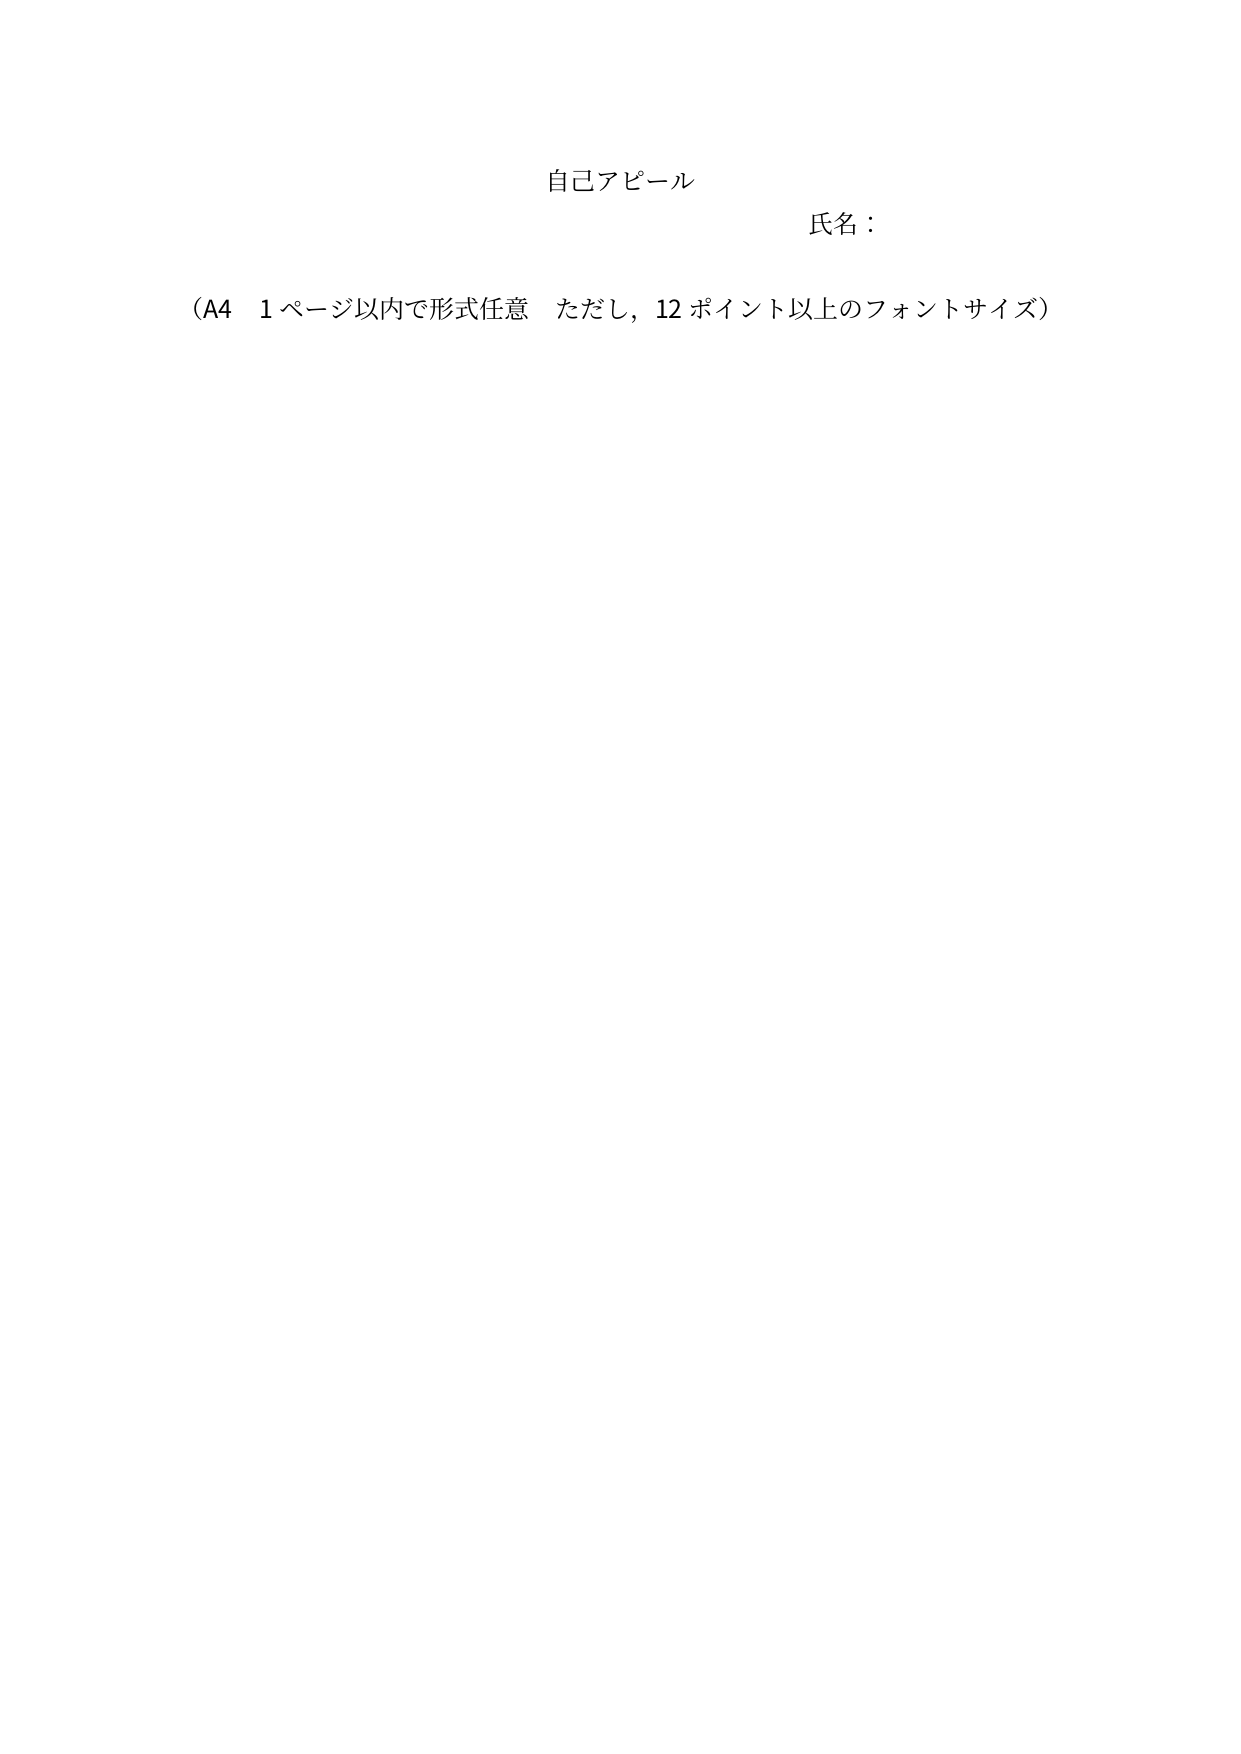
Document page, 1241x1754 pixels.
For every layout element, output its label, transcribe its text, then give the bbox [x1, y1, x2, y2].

text （A4 1 ページ以内で形式任意 ただし，12 ポイント以上のフォントサイズ） [98, 289, 1143, 325]
text 氏名： [473, 205, 1143, 241]
text 自己アピール [98, 162, 1143, 198]
